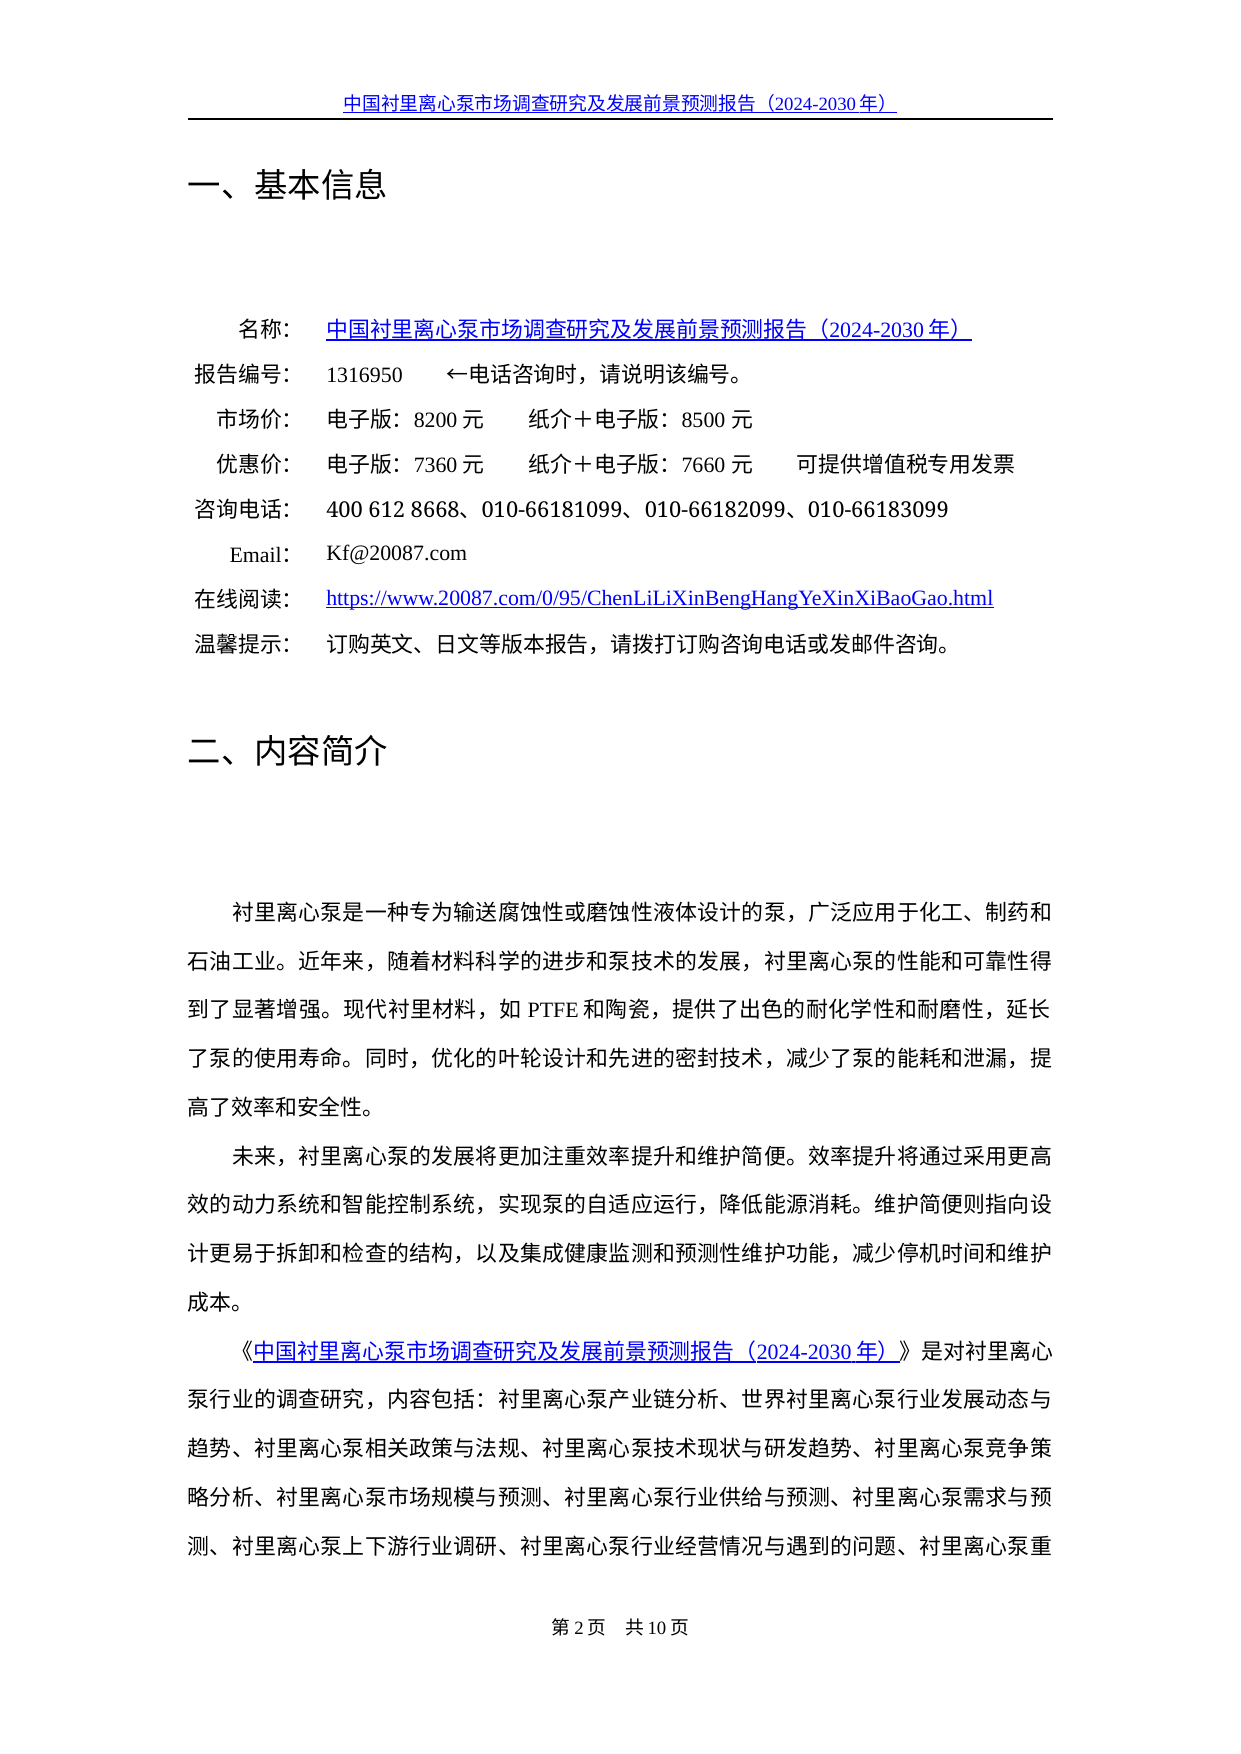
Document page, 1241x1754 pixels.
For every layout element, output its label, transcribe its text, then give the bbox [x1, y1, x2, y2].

table_cell 1316950 ←电话咨询时，请说明该编号。 [315, 357, 1073, 402]
title 一、基本信息 [187, 150, 1053, 215]
table_cell 电子版：8200 元 纸介＋电子版：8500 元 [315, 402, 1073, 447]
table_cell 400 612 8668、010-66181099、010-66182099、010-66183099 [315, 492, 1073, 537]
table_header 名称： [167, 312, 315, 357]
table_cell 报告编号： [167, 357, 315, 402]
table_cell [315, 582, 1073, 627]
table_cell 在线阅读： [167, 582, 315, 627]
table_cell 咨询电话： [167, 492, 315, 537]
table_cell 电子版：7360 元 纸介＋电子版：7660 元 可提供增值税专用发票 [315, 447, 1073, 492]
table_cell 温馨提示： [167, 627, 315, 672]
table_cell 市场价： [167, 402, 315, 447]
table_cell Email： [167, 537, 315, 582]
table_cell Kf@20087.com [315, 537, 1073, 582]
table_cell 订购英文、日文等版本报告，请拨打订购咨询电话或发邮件咨询。 [315, 627, 1073, 672]
title 二、内容简介 [187, 717, 1053, 782]
table_cell 优惠价： [167, 447, 315, 492]
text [187, 894, 1053, 1561]
table_header 中国衬里离心泵市场调查研究及发展前景预测报告（2024-2030年） [315, 312, 1073, 357]
